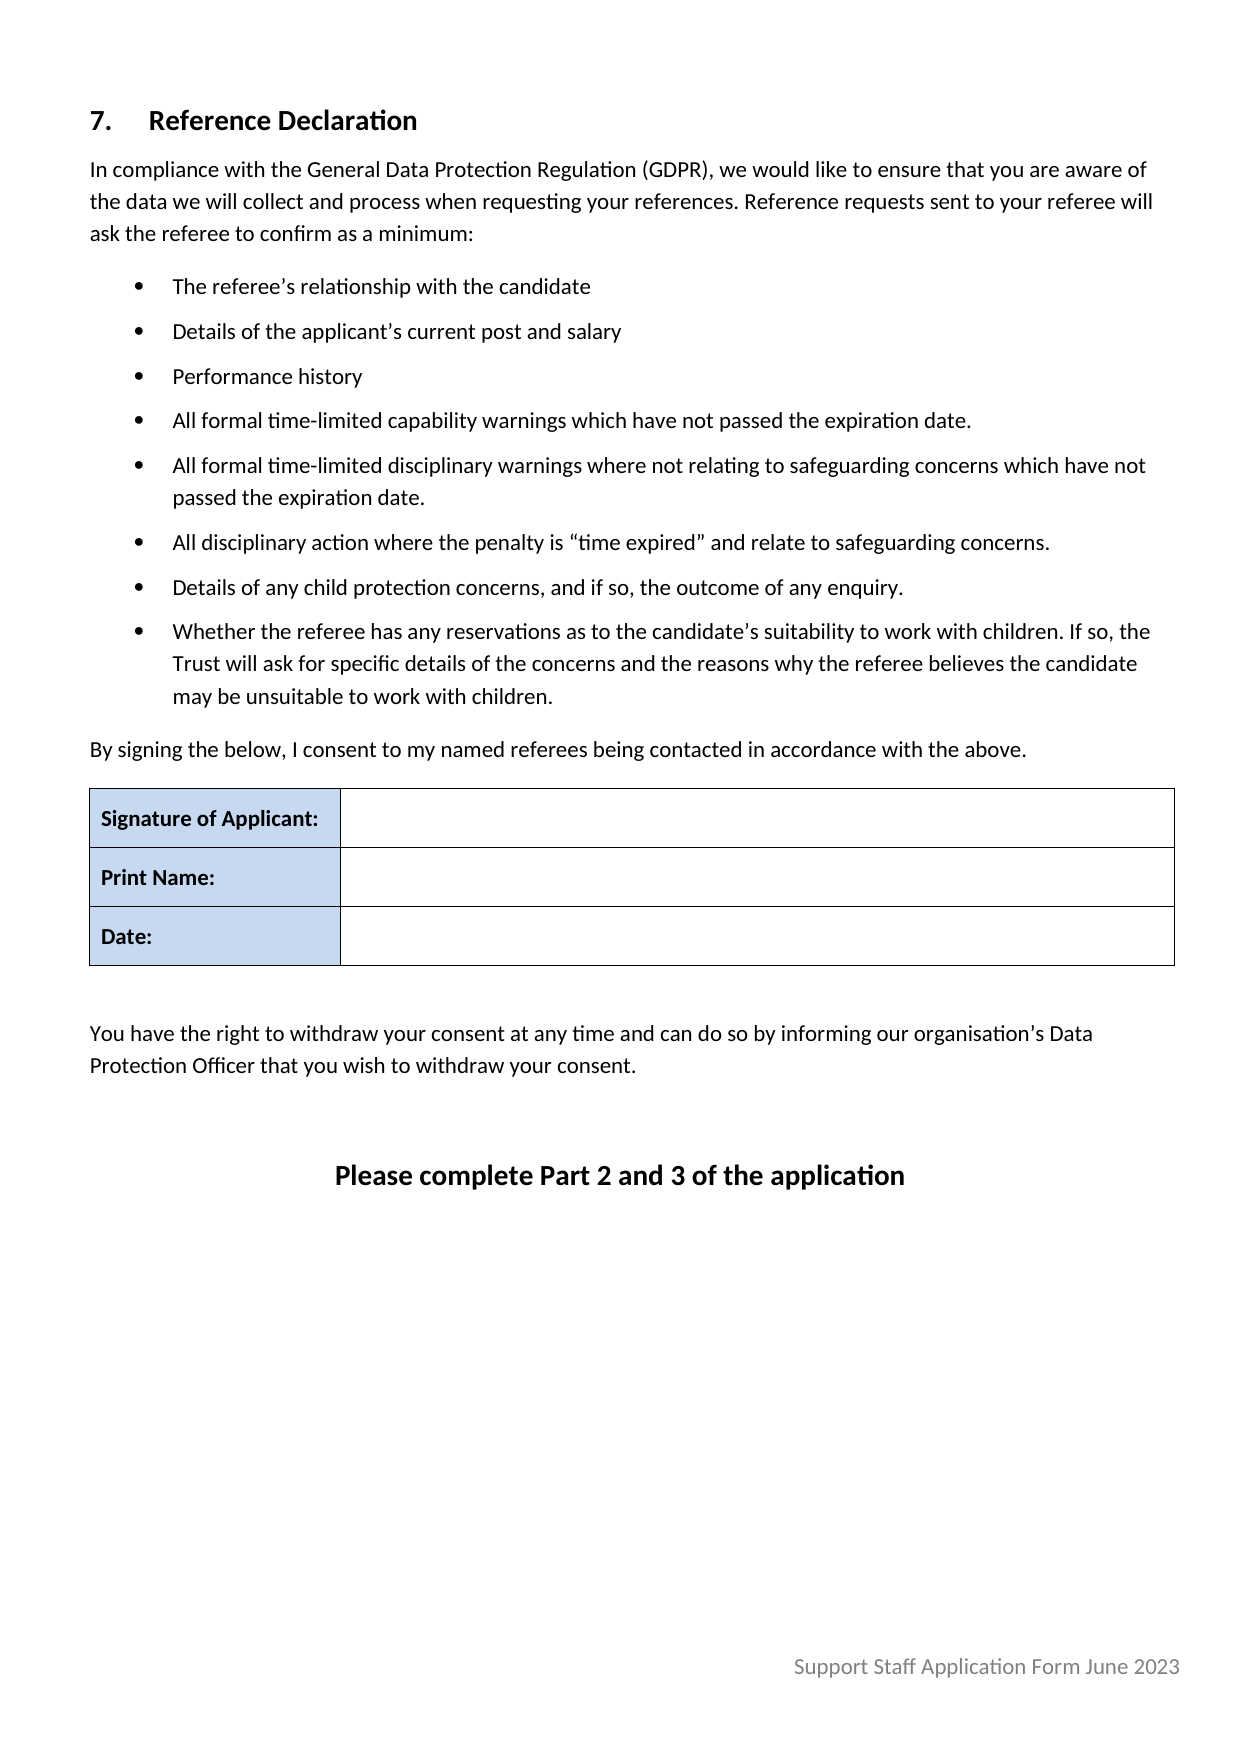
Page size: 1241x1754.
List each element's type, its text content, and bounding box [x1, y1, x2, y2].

table_header Signature of Applicant: [90, 789, 340, 847]
text In compliance with the General Data Protection Regulation (GDPR), we would like to ensure that you are aware of the data we will collect and process when requesting your references. Reference requests sent to your referee will ask the referee to confirm as a minimum: [89, 155, 1180, 247]
list Details of any child protection concerns, and if so, the outcome of any enquiry. [135, 573, 1180, 601]
text You have the right to withdraw your consent at any time and can do so by informing our organisation’s Data Protection Officer that you wish to withdraw your consent. [89, 1019, 1180, 1079]
table_header [341, 789, 1174, 847]
table_cell Print Name: [90, 848, 340, 906]
list All formal time-limited capability warnings which have not passed the expiration date. [135, 406, 1180, 434]
list All formal time-limited disciplinary warnings where not relating to safeguarding concerns which have not passed the expiration date. [135, 451, 1180, 511]
text By signing the below, I consent to my named referees being contacted in accordance with the above. [89, 735, 1180, 763]
list Whether the referee has any reservations as to the candidate’s suitability to work with children. If so, the Trust will ask for specific details of the concerns and the reasons why the referee believes the candidate may be unsuitable to work with children. [135, 617, 1180, 710]
list The referee’s relationship with the candidate [135, 272, 1180, 300]
list All disciplinary action where the penalty is “time expired” and relate to safeguarding concerns. [135, 528, 1180, 556]
table_cell [341, 848, 1174, 906]
list Performance history [135, 362, 1180, 390]
list Details of the applicant’s current post and salary [135, 317, 1180, 345]
text Reference Declaration [89, 102, 1180, 137]
text Please complete Part 2 and 3 of the application [60, 1157, 1180, 1193]
table_cell Date: [90, 907, 340, 965]
table_cell [341, 907, 1174, 965]
